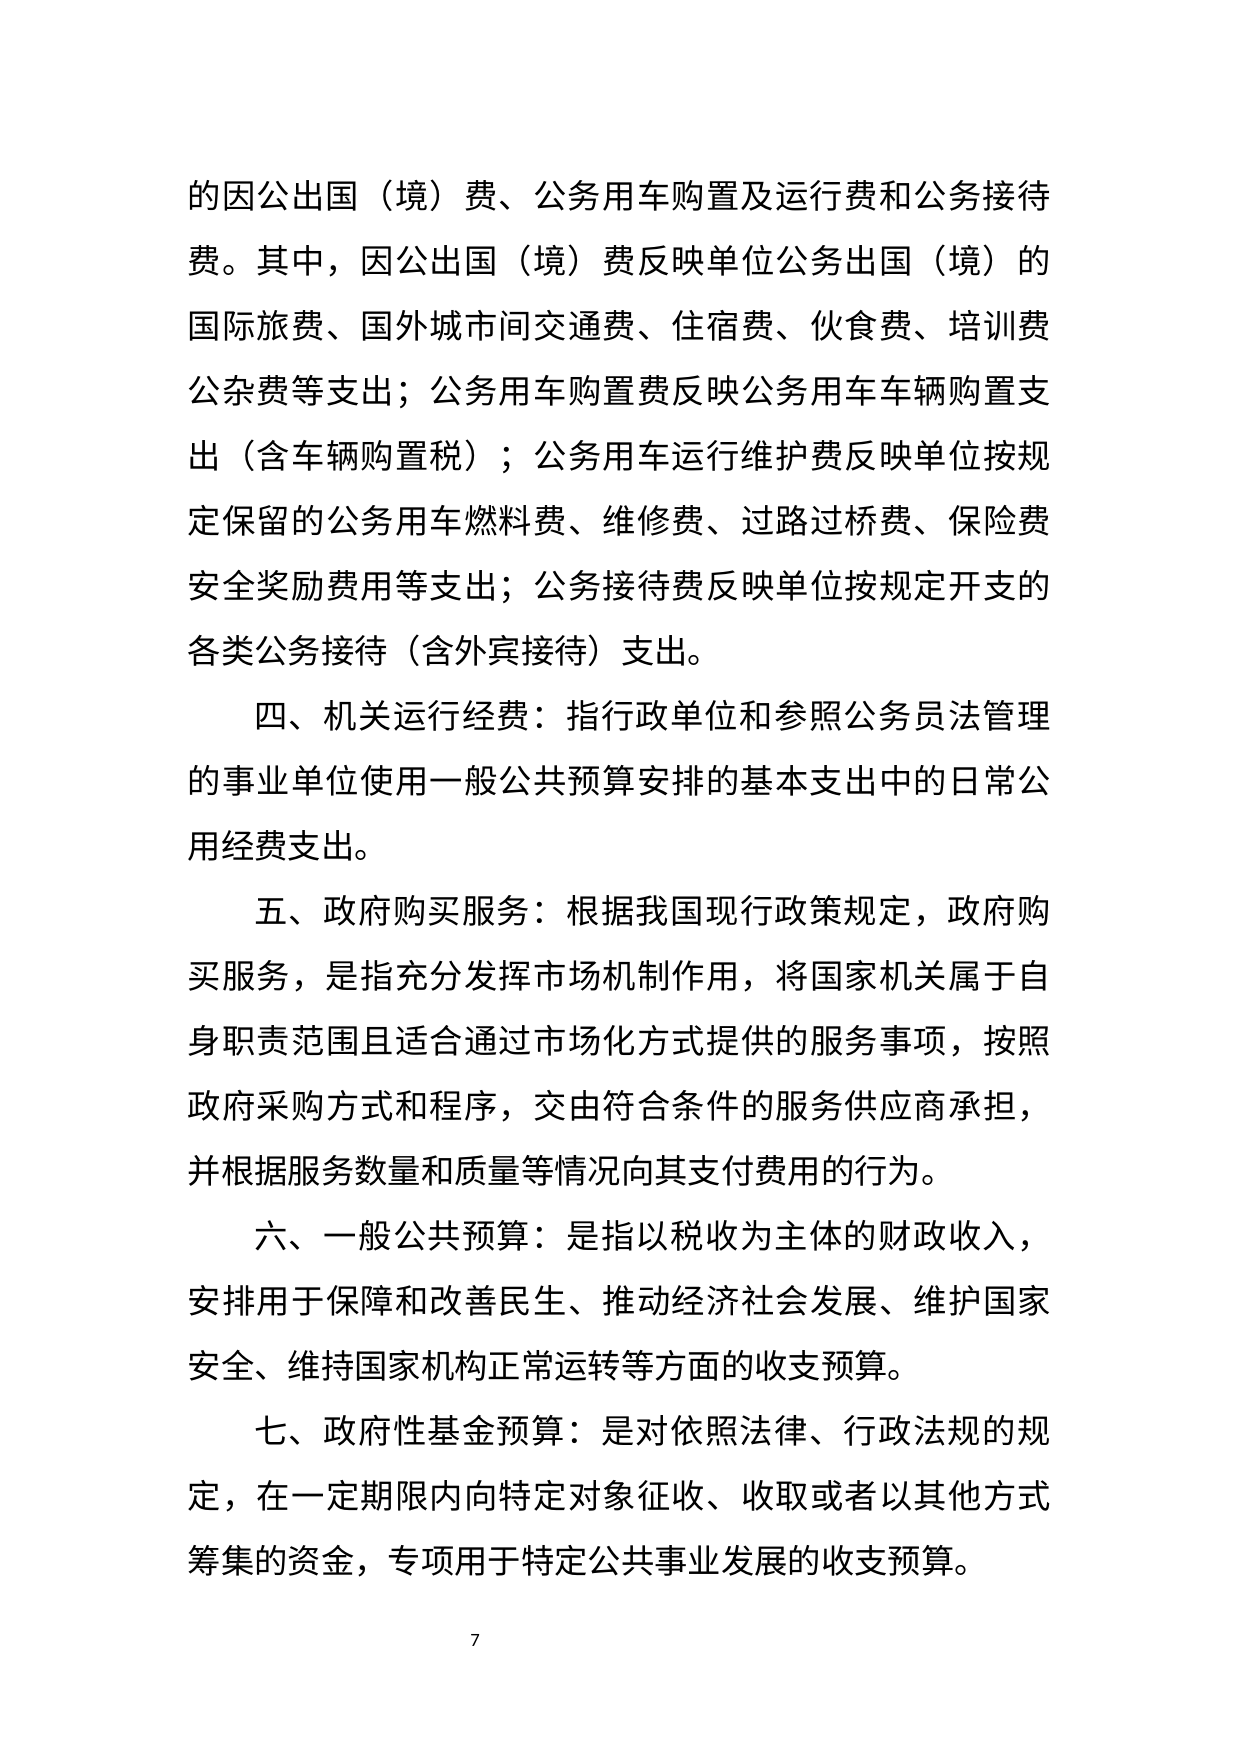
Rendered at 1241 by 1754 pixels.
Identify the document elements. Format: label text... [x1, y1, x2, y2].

text 七、政府性基金预算：是对依照法律、行政法规的规定，在一定期限内向特定对象征收、收取或者以其他方式筹集的资金，专项用于特定公共事业发展的收支预算。 [187, 1397, 1053, 1592]
text 四、机关运行经费：指行政单位和参照公务员法管理的事业单位使用一般公共预算安排的基本支出中的日常公用经费支出。 [187, 682, 1053, 877]
text 六、一般公共预算：是指以税收为主体的财政收入，安排用于保障和改善民生、推动经济社会发展、维护国家安全、维持国家机构正常运转等方面的收支预算。 [187, 1202, 1053, 1397]
text 五、政府购买服务：根据我国现行政策规定，政府购买服务，是指充分发挥市场机制作用，将国家机关属于自身职责范围且适合通过市场化方式提供的服务事项，按照政府采购方式和程序，交由符合条件的服务供应商承担，并根据服务数量和质量等情况向其支付费用的行为。 [187, 877, 1053, 1202]
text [187, 162, 1053, 682]
